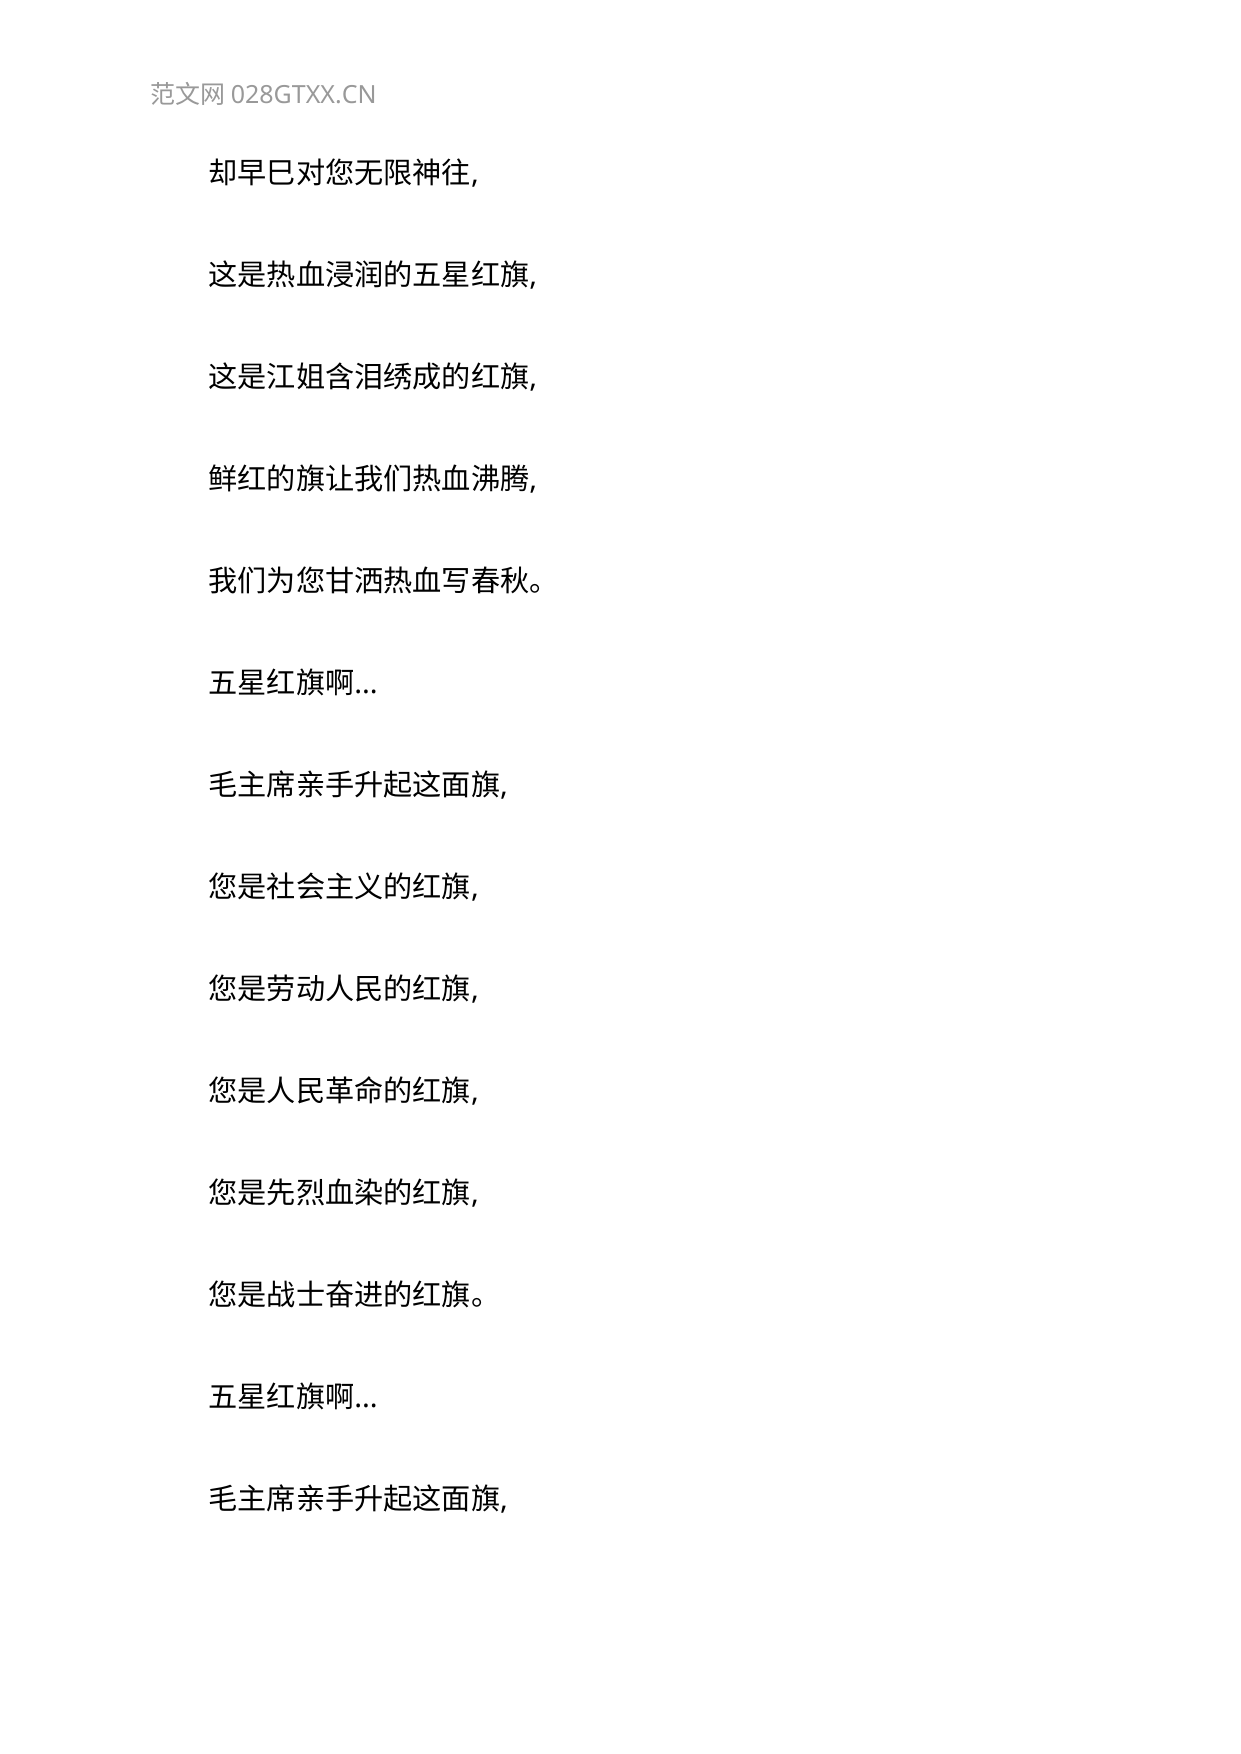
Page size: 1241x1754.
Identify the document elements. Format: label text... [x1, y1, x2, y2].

text 您是人民革命的红旗, [150, 1068, 1090, 1110]
text 却早巳对您无限神往, [150, 150, 1090, 192]
text 这是江姐含泪绣成的红旗, [150, 354, 1090, 396]
text 五星红旗啊... [150, 660, 1090, 702]
text 您是战士奋进的红旗。 [150, 1272, 1090, 1314]
text 五星红旗啊... [150, 1373, 1090, 1416]
text 毛主席亲手升起这面旗, [150, 1475, 1090, 1518]
text 您是劳动人民的红旗, [150, 966, 1090, 1008]
text 您是先烈血染的红旗, [150, 1169, 1090, 1212]
text 我们为您甘洒热血写春秋。 [150, 558, 1090, 600]
text 毛主席亲手升起这面旗, [150, 762, 1090, 804]
text 您是社会主义的红旗, [150, 864, 1090, 906]
text 鲜红的旗让我们热血沸腾, [150, 456, 1090, 498]
text 这是热血浸润的五星红旗, [150, 252, 1090, 294]
